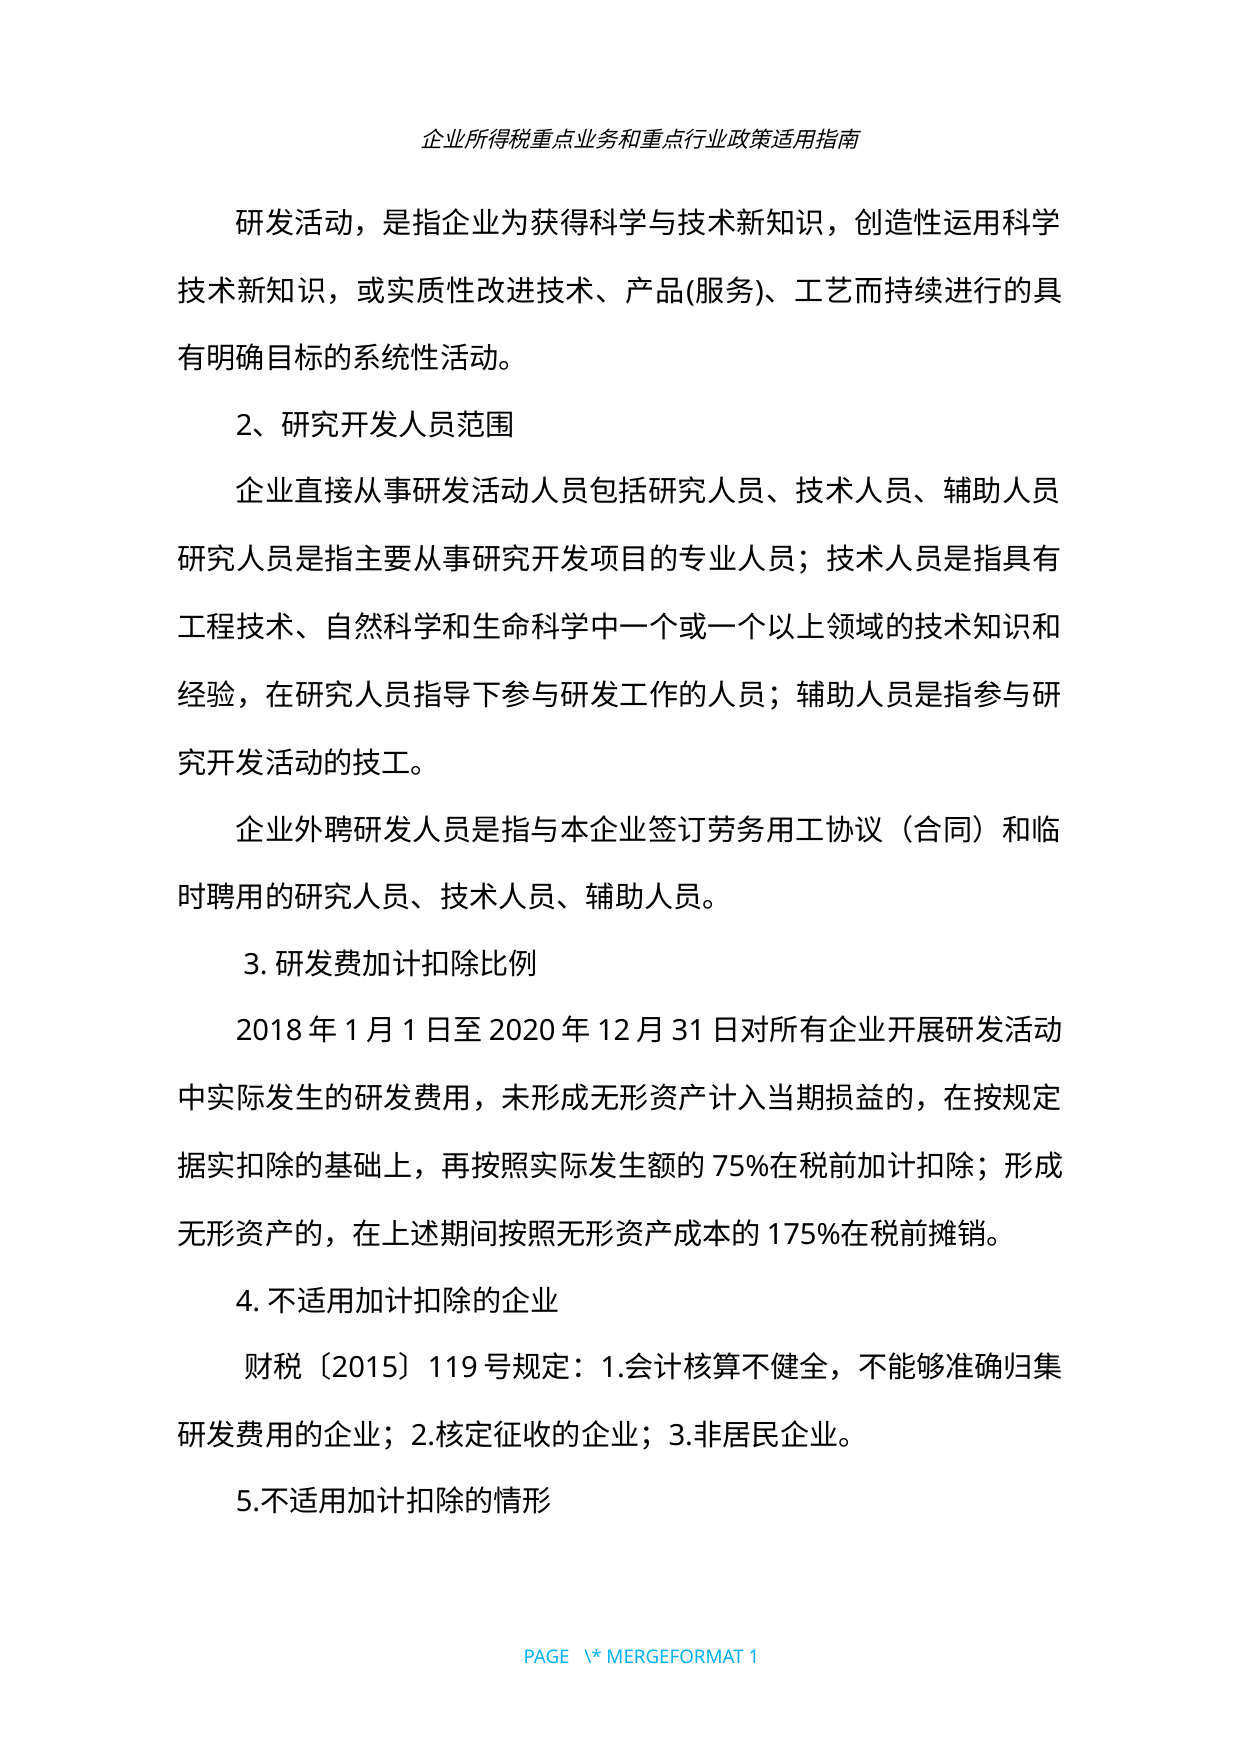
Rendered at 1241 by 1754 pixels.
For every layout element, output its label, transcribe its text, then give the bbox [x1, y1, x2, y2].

text 4. 不适用加计扣除的企业 [177, 1276, 1063, 1321]
text 2018年1月1日至2020年12月31日对所有企业开展研发活动中实际发生的研发费用，未形成无形资产计入当期损益的，在按规定据实扣除的基础上，再按照实际发生额的75%在税前加计扣除；形成无形资产的，在上述期间按照无形资产成本的175%在税前摊销。 [177, 1006, 1063, 1254]
text 财税〔2015〕119号规定：1.会计核算不健全，不能够准确归集研发费用的企业；2.核定征收的企业；3.非居民企业。 [177, 1342, 1063, 1455]
text 企业外聘研发人员是指与本企业签订劳务用工协议（合同）和临时聘用的研究人员、技术人员、辅助人员。 [177, 805, 1063, 918]
text 2、研究开发人员范围 [177, 400, 1063, 445]
text 企业直接从事研发活动人员包括研究人员、技术人员、辅助人员。研究人员是指主要从事研究开发项目的专业人员；技术人员是指具有工程技术、自然科学和生命科学中一个或一个以上领域的技术知识和经验，在研究人员指导下参与研发工作的人员；辅助人员是指参与研究开发活动的技工。 [177, 467, 1063, 783]
text 3. 研发费加计扣除比例 [177, 939, 1063, 984]
text 5.不适用加计扣除的情形 [177, 1477, 1063, 1522]
text 研发活动，是指企业为获得科学与技术新知识，创造性运用科学技术新知识，或实质性改进技术、产品(服务)、工艺而持续进行的具有明确目标的系统性活动。 [177, 198, 1063, 379]
